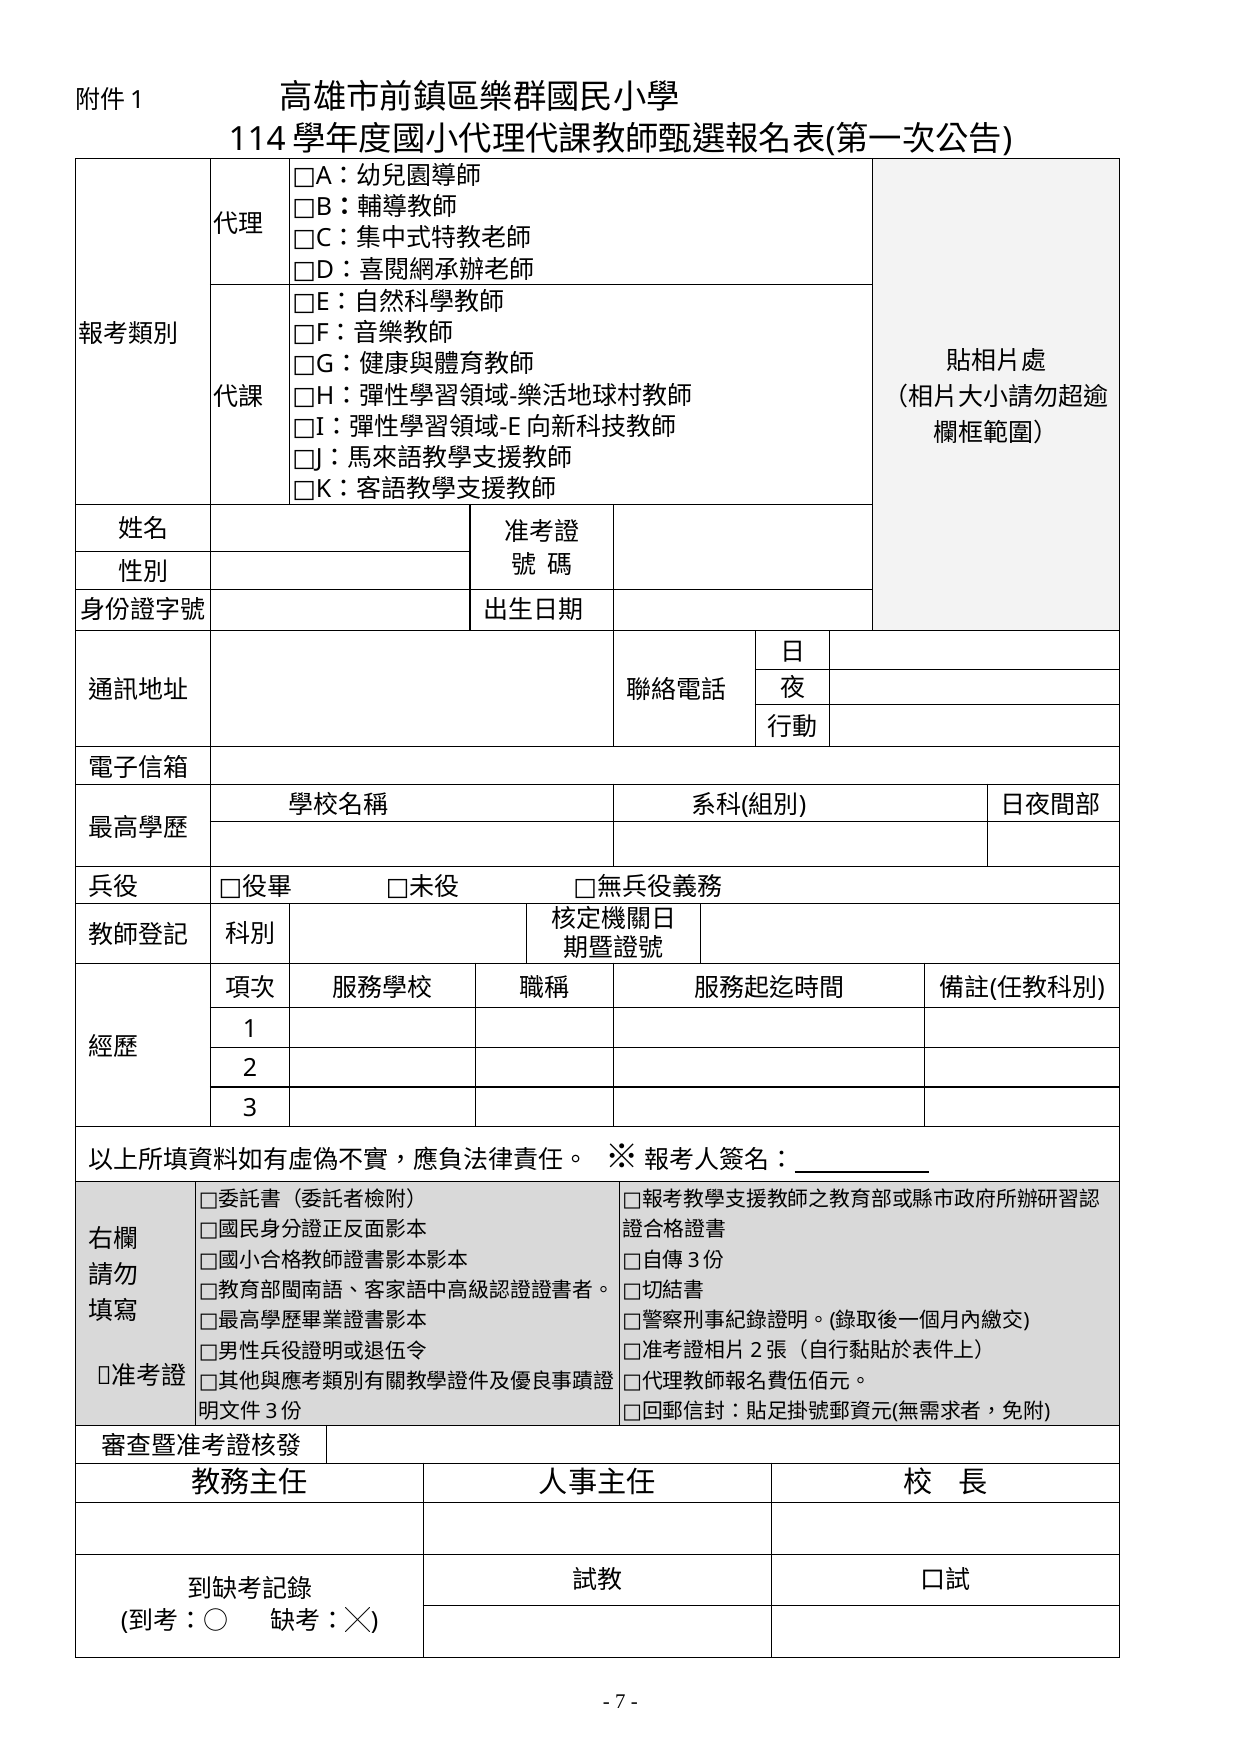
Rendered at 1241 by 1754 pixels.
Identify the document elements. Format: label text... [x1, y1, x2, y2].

table_cell [772, 1503, 1119, 1554]
table_cell 右欄 請勿 填寫 准考證 [76, 1182, 195, 1425]
table_cell 以上所填資料如有虛偽不實，應負法律責任。 ※ 報考人簽名： [76, 1127, 1119, 1181]
table_cell 教師登記 [76, 904, 210, 962]
table_cell [424, 1503, 771, 1554]
table_cell 職稱 [476, 964, 613, 1007]
table_cell [830, 631, 1119, 669]
text 114學年度國小代理代課教師甄選報名表(第一次公告) [75, 117, 1165, 158]
table_cell 服務起迄時間 [614, 964, 924, 1007]
text 附件1 高雄市前鎮區樂群國民小學 [75, 75, 1165, 117]
table_cell [614, 822, 987, 866]
table_cell 兵役 [76, 867, 210, 903]
table_cell 學校名稱 [211, 785, 613, 821]
table_header 貼相片處 （相片大小請勿超逾欄框範圍） [873, 159, 1119, 630]
table_cell [614, 1008, 924, 1047]
table_cell 到缺考記錄 (到考：○ 缺考：╳) [76, 1555, 423, 1657]
table_cell [830, 705, 1119, 746]
table_cell [211, 505, 469, 551]
table_cell 系科(組別) [614, 785, 987, 821]
table_cell [76, 1503, 423, 1554]
table_cell [290, 904, 526, 962]
table_cell [211, 822, 613, 866]
table_cell [830, 670, 1119, 703]
table_cell 服務學校 [290, 964, 475, 1007]
table_cell 1 [211, 1008, 289, 1047]
table_cell 教務主任 [76, 1464, 423, 1502]
table_cell 項次 [211, 964, 289, 1007]
table_cell 校 長 [772, 1464, 1119, 1502]
table_cell [988, 822, 1119, 866]
table_cell [424, 1606, 771, 1657]
table_cell [614, 590, 872, 630]
table_cell 准考證 號 碼 [471, 505, 613, 589]
table_cell □E：自然科學教師 □F：音樂教師 □G：健康與體育教師 □H：彈性學習領域-樂活地球村教師 □I：彈性學習領域-E向新科技教師 □J：馬來語教學支援教師 □K：客語教學支援教師 [290, 285, 872, 504]
table_cell [614, 505, 872, 589]
table_header 代理 [211, 159, 289, 284]
table_cell [701, 904, 1119, 962]
table_cell [290, 1088, 475, 1126]
table_cell 口試 [772, 1555, 1119, 1605]
table_cell 電子信箱 [76, 747, 210, 783]
table_cell [614, 1048, 924, 1086]
table_cell 日 [756, 631, 829, 669]
table_cell [476, 1048, 613, 1086]
table_cell 最高學歷 [76, 785, 210, 866]
table_cell 聯絡電話 [614, 631, 755, 746]
table_cell [925, 1008, 1119, 1047]
table_cell □委託書（委託者檢附） □國民身分證正反面影本 □國小合格教師證書影本影本 □教育部閩南語、客家語中高級認證證書者。 □最高學歷畢業證書影本 □男性兵役證明或退伍令 □其他與應考類別有關教學證件及優良事蹟證明文件3份 [196, 1182, 619, 1425]
table_cell 代課 [211, 285, 289, 504]
table_cell [925, 1088, 1119, 1126]
table_cell [211, 747, 1119, 783]
table_cell 人事主任 [424, 1464, 771, 1502]
table_cell 3 [211, 1088, 289, 1126]
table_cell [211, 552, 469, 589]
table_header 報考類別 [76, 159, 210, 504]
table_cell 備註(任教科別) [925, 964, 1119, 1007]
table_cell 出生日期 [471, 590, 613, 630]
table_cell 試教 [424, 1555, 771, 1605]
table_cell 審查暨准考證核發 [76, 1426, 326, 1462]
table_cell [211, 590, 469, 630]
table_cell [211, 631, 613, 746]
table_cell [290, 1008, 475, 1047]
table_cell 夜 [756, 670, 829, 703]
table_cell [327, 1426, 1119, 1462]
table_cell 經歷 [76, 964, 210, 1126]
table_cell □報考教學支援教師之教育部或縣市政府所辦研習認證合格證書 □自傳3份 □切結書 □警察刑事紀錄證明。(錄取後一個月內繳交) □准考證相片2張（自行黏貼於表件上） □代理教師報名費伍佰元。 □回郵信封：貼足掛號郵資元(無需求者，免附) [620, 1182, 1119, 1425]
table_cell 性別 [76, 552, 210, 589]
table_cell □役畢 □未役 □無兵役義務 [211, 867, 1119, 903]
table_cell 日夜間部 [988, 785, 1119, 821]
table_cell 核定機關日 期暨證號 [527, 904, 700, 962]
table_cell 姓名 [76, 505, 210, 551]
table_cell [290, 1048, 475, 1086]
table_cell 身份證字號 [76, 590, 210, 630]
table_cell [476, 1008, 613, 1047]
table_cell 科別 [211, 904, 289, 962]
table_cell 2 [211, 1048, 289, 1086]
table_cell [925, 1048, 1119, 1086]
table_header □A：幼兒園導師 □B：輔導教師 □C：集中式特教老師 □D：喜閱網承辦老師 [290, 159, 872, 284]
table_cell [476, 1088, 613, 1126]
table_cell 行動 [756, 705, 829, 746]
table_cell [614, 1088, 924, 1126]
table_cell [772, 1606, 1119, 1657]
table_cell 通訊地址 [76, 631, 210, 746]
